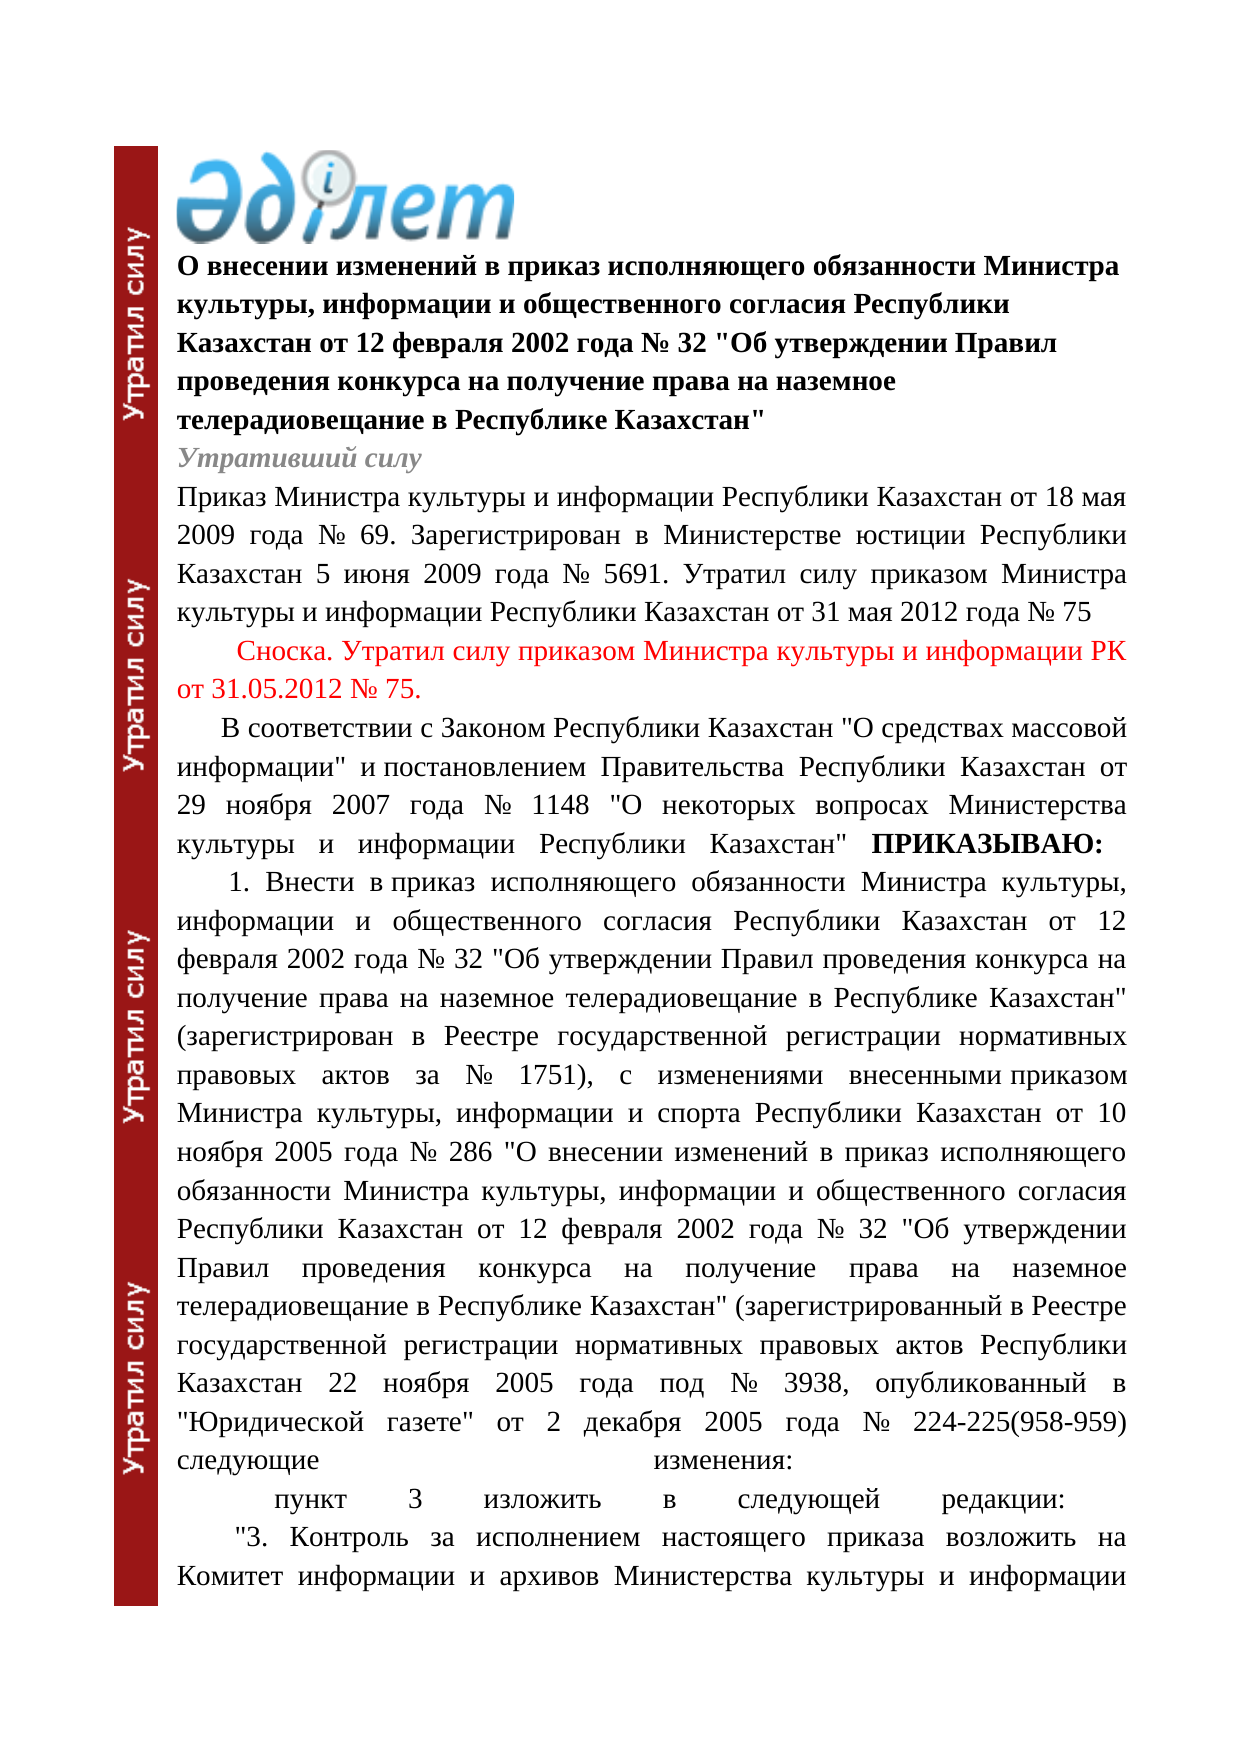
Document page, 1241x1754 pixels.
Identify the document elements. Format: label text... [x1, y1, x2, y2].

picture [114, 628, 158, 633]
text Приказ Министра культуры и информации Республики Казахстан от 18 мая 2009 года № 69. Зарегистрирован в Министерстве юстиции Республики Казахстан 5 июня 2009 года № 5691. Утратил силу приказом Министра культуры и информации Республики Казахстан от 31 мая 2012 года № 75 [112, 479, 1128, 628]
picture [114, 146, 158, 248]
picture [114, 705, 158, 710]
text Утративший силу [112, 440, 1128, 474]
picture [176, 150, 515, 244]
text Сноска. Утратил силу приказом Министра культуры и информации РК от 31.05.2012 № 75. [112, 633, 1128, 705]
picture [114, 1592, 158, 1606]
picture [114, 435, 158, 440]
picture [114, 474, 158, 479]
text О внесении изменений в приказ исполняющего обязанности Министра культуры, информации и общественного согласия Республики Казахстан от 12 февраля 2002 года № 32 "Об утверждении Правил проведения конкурса на получение права на наземное телерадиовещание в Республике Казахстан" [112, 248, 1128, 435]
